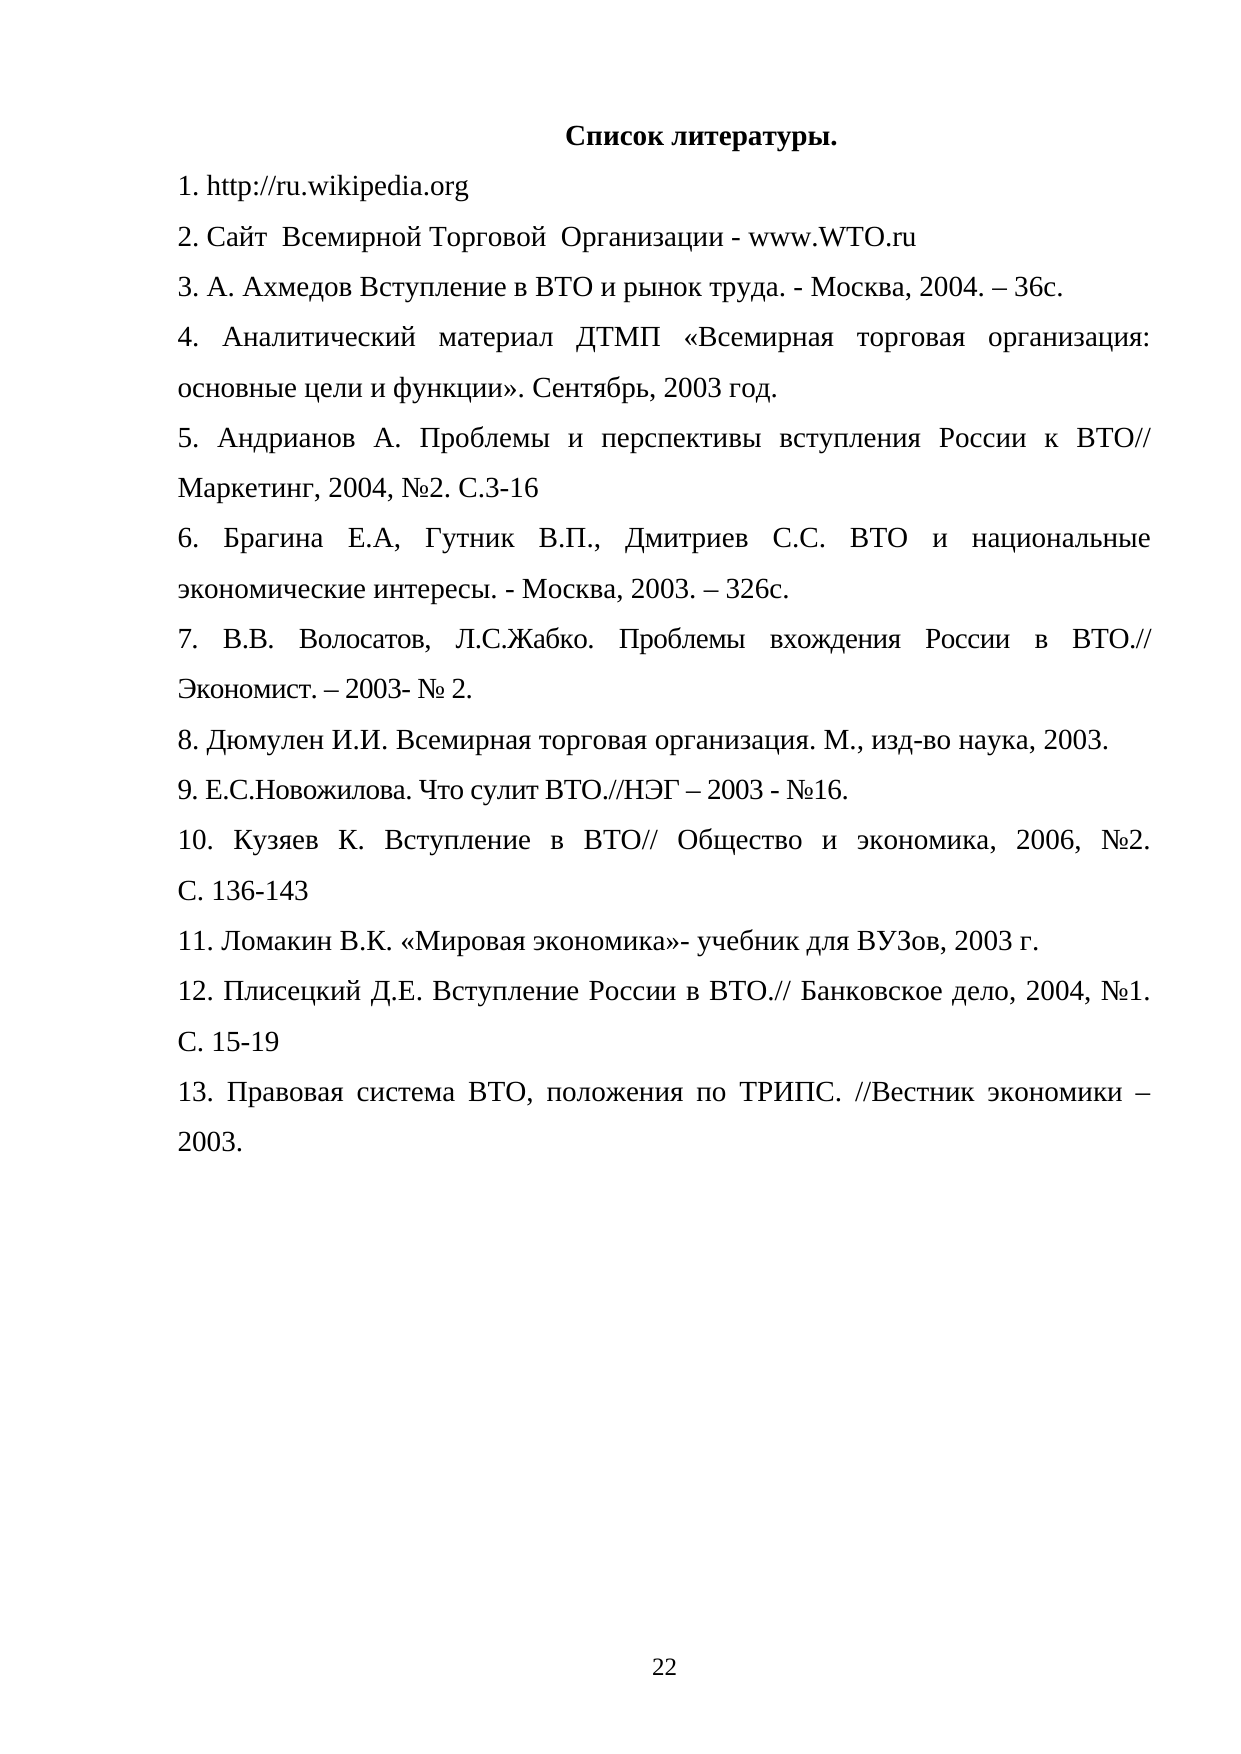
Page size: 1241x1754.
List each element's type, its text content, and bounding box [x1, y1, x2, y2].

text 8. Дюмулен И.И. Всемирная торговая организация. М., изд-во наука, 2003. [177, 722, 1152, 755]
text 3. А. Ахмедов Вступление в ВТО и рынок труда. - Москва, 2004. – 36с. [177, 269, 1152, 303]
text 10. Кузяев К. Вступление в ВТО// Общество и экономика, 2006, №2. С. 136-143 [177, 822, 1152, 906]
text 9. Е.С.Новожилова. Что сулит ВТО.//НЭГ – 2003 - №16. [177, 772, 1152, 806]
text 4. Аналитический материал ДТМП «Всемирная торговая организация: основные цели и функции». Сентябрь, 2003 год. [177, 319, 1152, 403]
text Список литературы. [177, 118, 1152, 152]
text 1. http://ru.wikipedia.org [177, 168, 1152, 202]
text 5. Андрианов А. Проблемы и перспективы вступления России к ВТО// Маркетинг, 2004, №2. С.3-16 [177, 420, 1152, 504]
text 11. Ломакин В.К. «Мировая экономика»- учебник для ВУЗов, . [177, 923, 1152, 957]
text 6. Брагина Е.А, Гутник В.П., Дмитриев С.С. ВТО и национальные экономические интересы. - Москва, 2003. – 326с. [177, 521, 1152, 604]
text 12. Плисецкий Д.Е. Вступление России в ВТО.// Банковское дело, 2004, №1. С. 15-19 [177, 973, 1152, 1057]
text 2. Сайт Всемирной Торговой Организации - www.WTO.ru [177, 219, 1152, 252]
text 7. В.В. Волосатов, Л.С.Жабко. Проблемы вхождения России в ВТО.// Экономист. – 2003- № 2. [177, 621, 1152, 705]
text 13. Правовая система ВТО, положения по ТРИПС. //Вестник экономики – 2003. [177, 1074, 1152, 1158]
